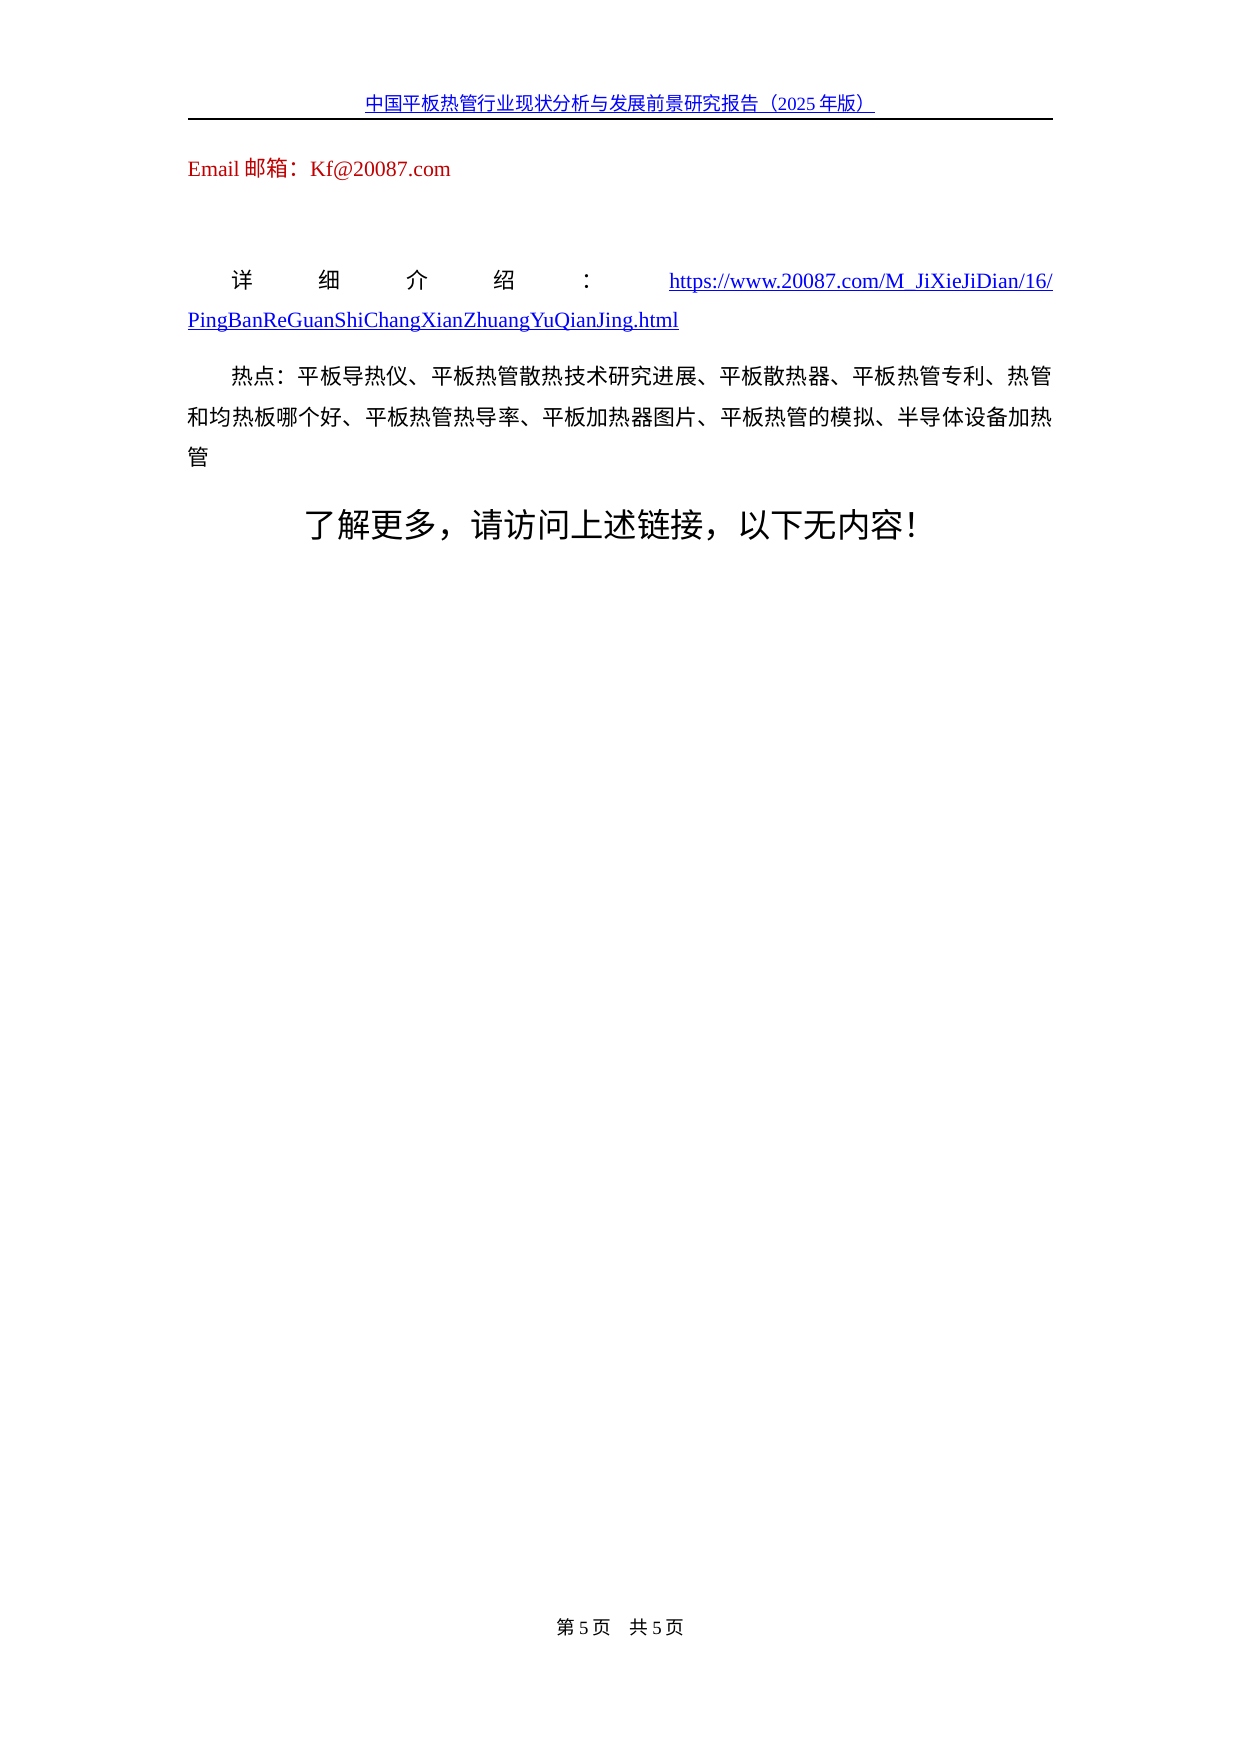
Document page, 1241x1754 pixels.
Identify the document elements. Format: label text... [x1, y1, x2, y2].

text 热点：平板导热仪、平板热管散热技术研究进展、平板散热器、平板热管专利、热管和均热板哪个好、平板热管热导率、平板加热器图片、平板热管的模拟、半导体设备加热管 [187, 359, 1053, 472]
text 详细介绍：https://www.20087.com/M_JiXieJiDian/16/PingBanReGuanShiChangXianZhuangYuQianJing.html [187, 263, 1053, 336]
text Email邮箱：Kf@20087.com [187, 150, 1053, 183]
title 了解更多，请访问上述链接，以下无内容！ [187, 490, 1053, 555]
